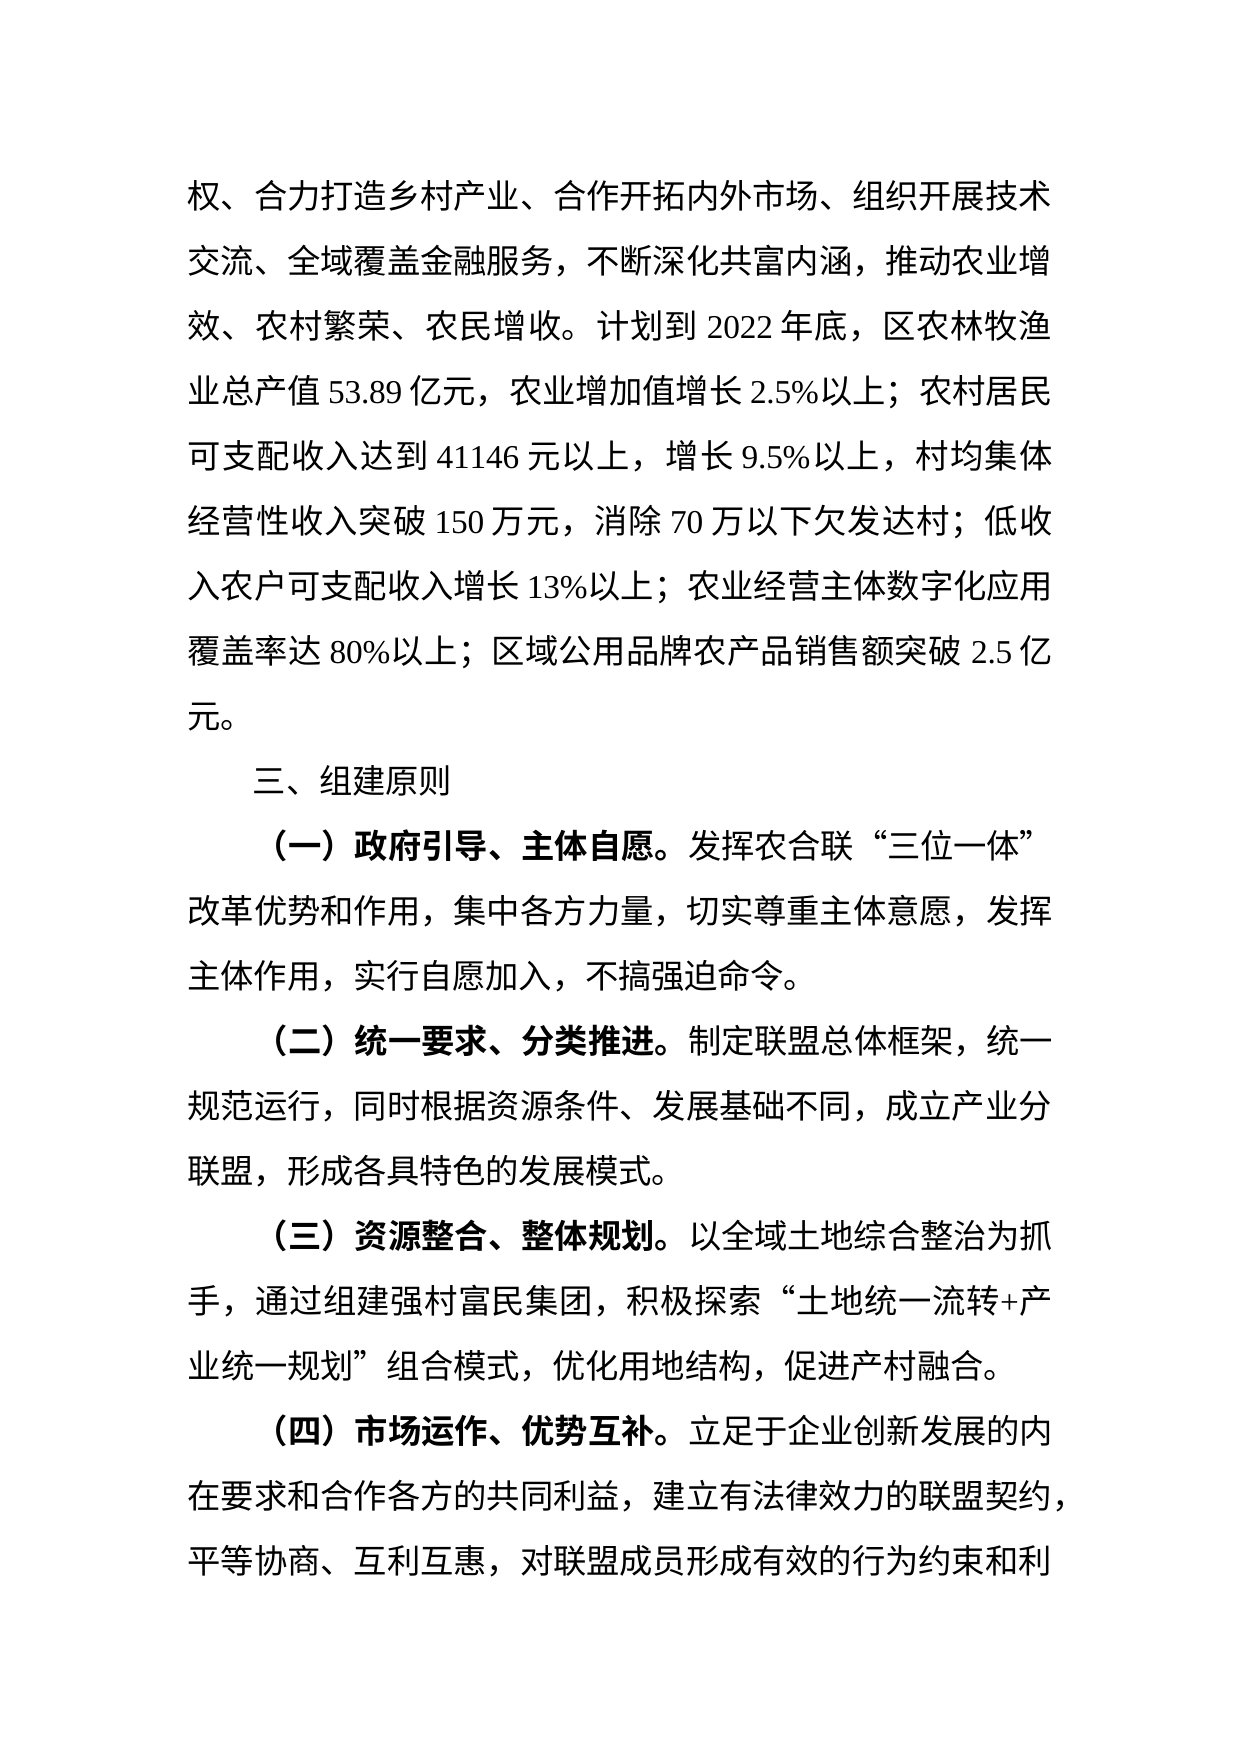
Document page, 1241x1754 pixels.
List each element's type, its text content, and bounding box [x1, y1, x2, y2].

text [187, 1397, 1053, 1592]
text （二）统一要求、分类推进。制定联盟总体框架，统一规范运行，同时根据资源条件、发展基础不同，成立产业分联盟，形成各具特色的发展模式。 [187, 1007, 1053, 1202]
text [187, 162, 1053, 747]
text （一）政府引导、主体自愿。发挥农合联“三位一体”改革优势和作用，集中各方力量，切实尊重主体意愿，发挥主体作用，实行自愿加入，不搞强迫命令。 [187, 812, 1053, 1007]
text 三、组建原则 [187, 747, 1053, 812]
text （三）资源整合、整体规划。以全域土地综合整治为抓手，通过组建强村富民集团，积极探索“土地统一流转+产业统一规划”组合模式，优化用地结构，促进产村融合。 [187, 1202, 1053, 1397]
